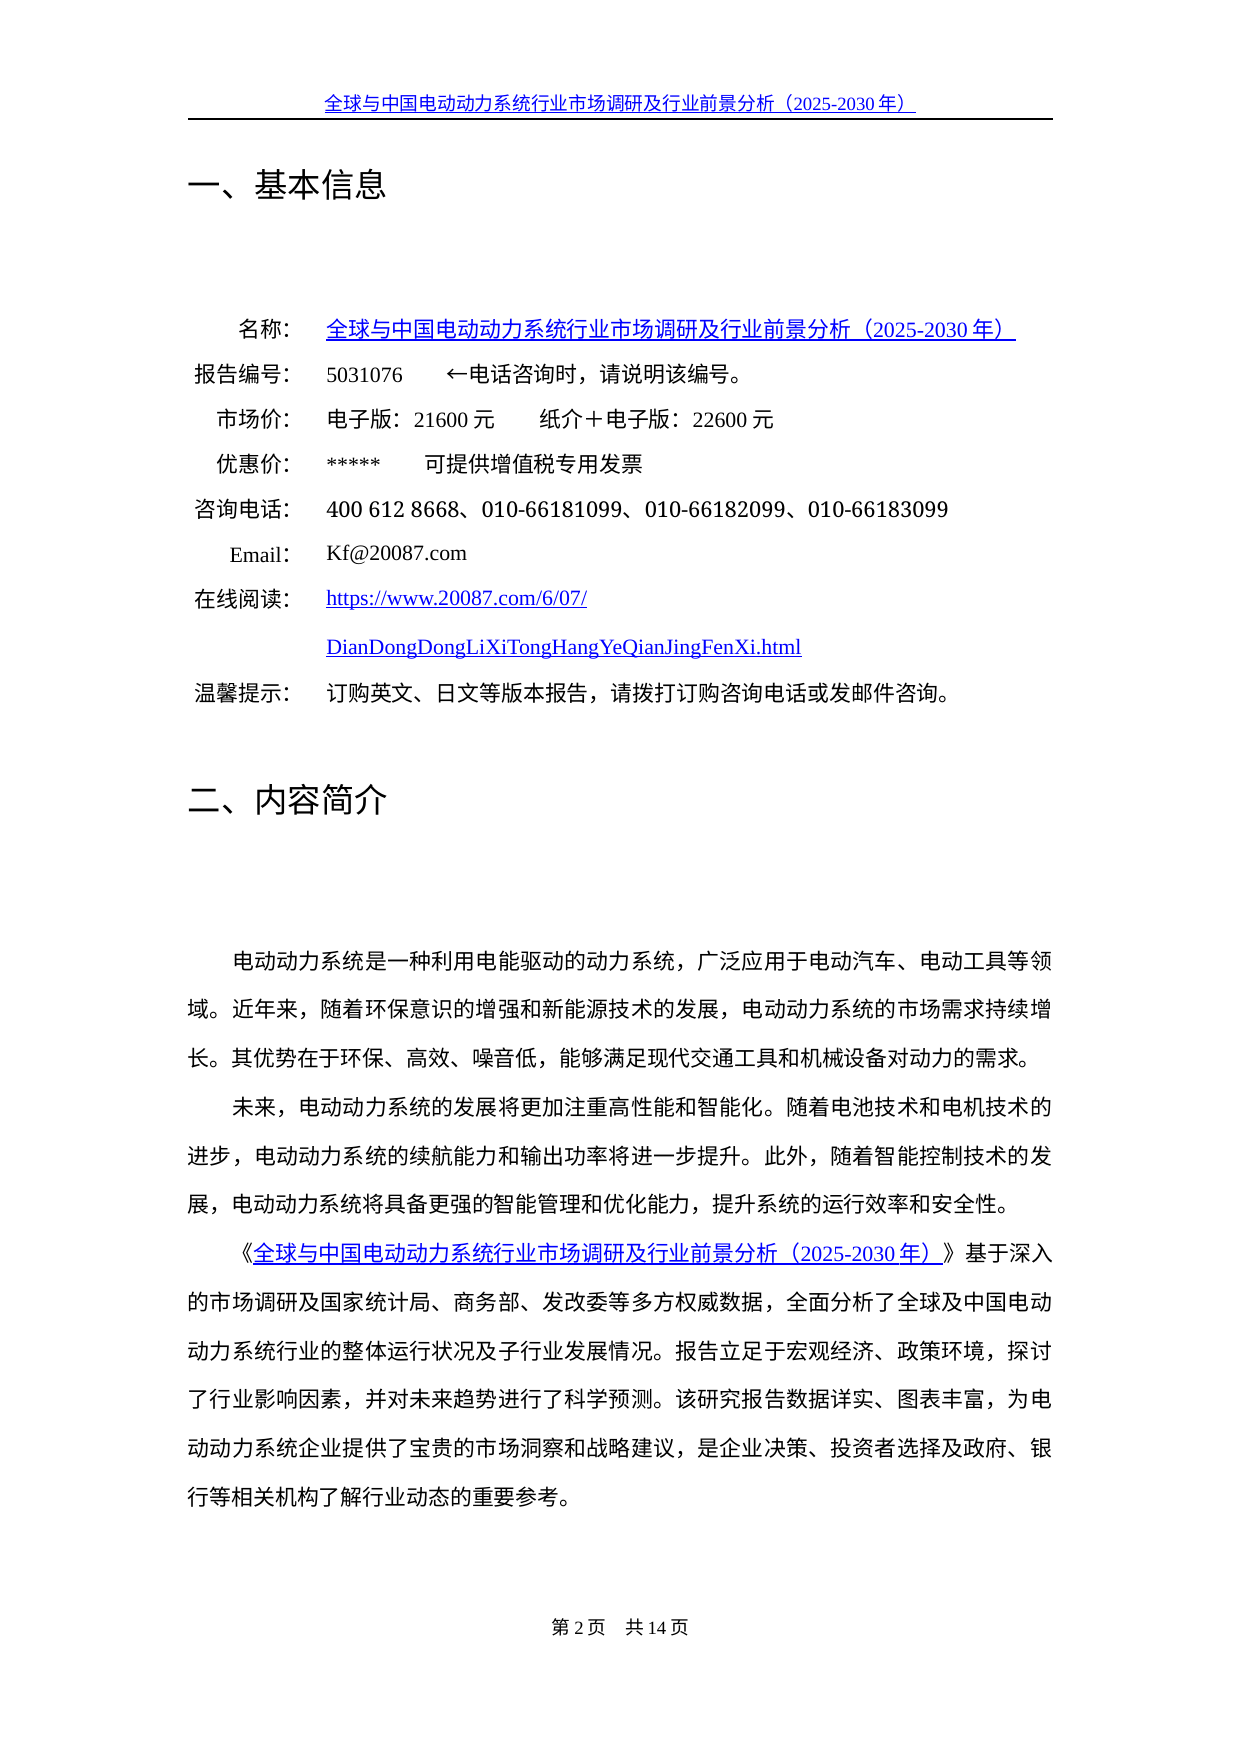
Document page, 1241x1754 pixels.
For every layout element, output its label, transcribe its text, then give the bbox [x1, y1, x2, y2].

table_cell [315, 582, 1073, 675]
table_cell 咨询电话： [167, 492, 315, 537]
table_cell 报告编号： [167, 357, 315, 402]
table_cell 在线阅读： [167, 582, 315, 675]
table_header 名称： [167, 312, 315, 357]
title 一、基本信息 [187, 150, 1053, 215]
table_cell 温馨提示： [167, 675, 315, 720]
table_cell 市场价： [167, 402, 315, 447]
table_cell 400 612 8668、010-66181099、010-66182099、010-66183099 [315, 492, 1073, 537]
table_cell ***** 可提供增值税专用发票 [315, 447, 1073, 492]
table_cell Email： [167, 537, 315, 582]
table_cell Kf@20087.com [315, 537, 1073, 582]
table_cell 5031076 ←电话咨询时，请说明该编号。 [315, 357, 1073, 402]
table_cell 电子版：21600 元 纸介＋电子版：22600 元 [315, 402, 1073, 447]
table_cell 订购英文、日文等版本报告，请拨打订购咨询电话或发邮件咨询。 [315, 675, 1073, 720]
title 二、内容简介 [187, 766, 1053, 831]
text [187, 943, 1053, 1512]
table_header 全球与中国电动动力系统行业市场调研及行业前景分析（2025-2030年） [315, 312, 1073, 357]
table_cell 优惠价： [167, 447, 315, 492]
